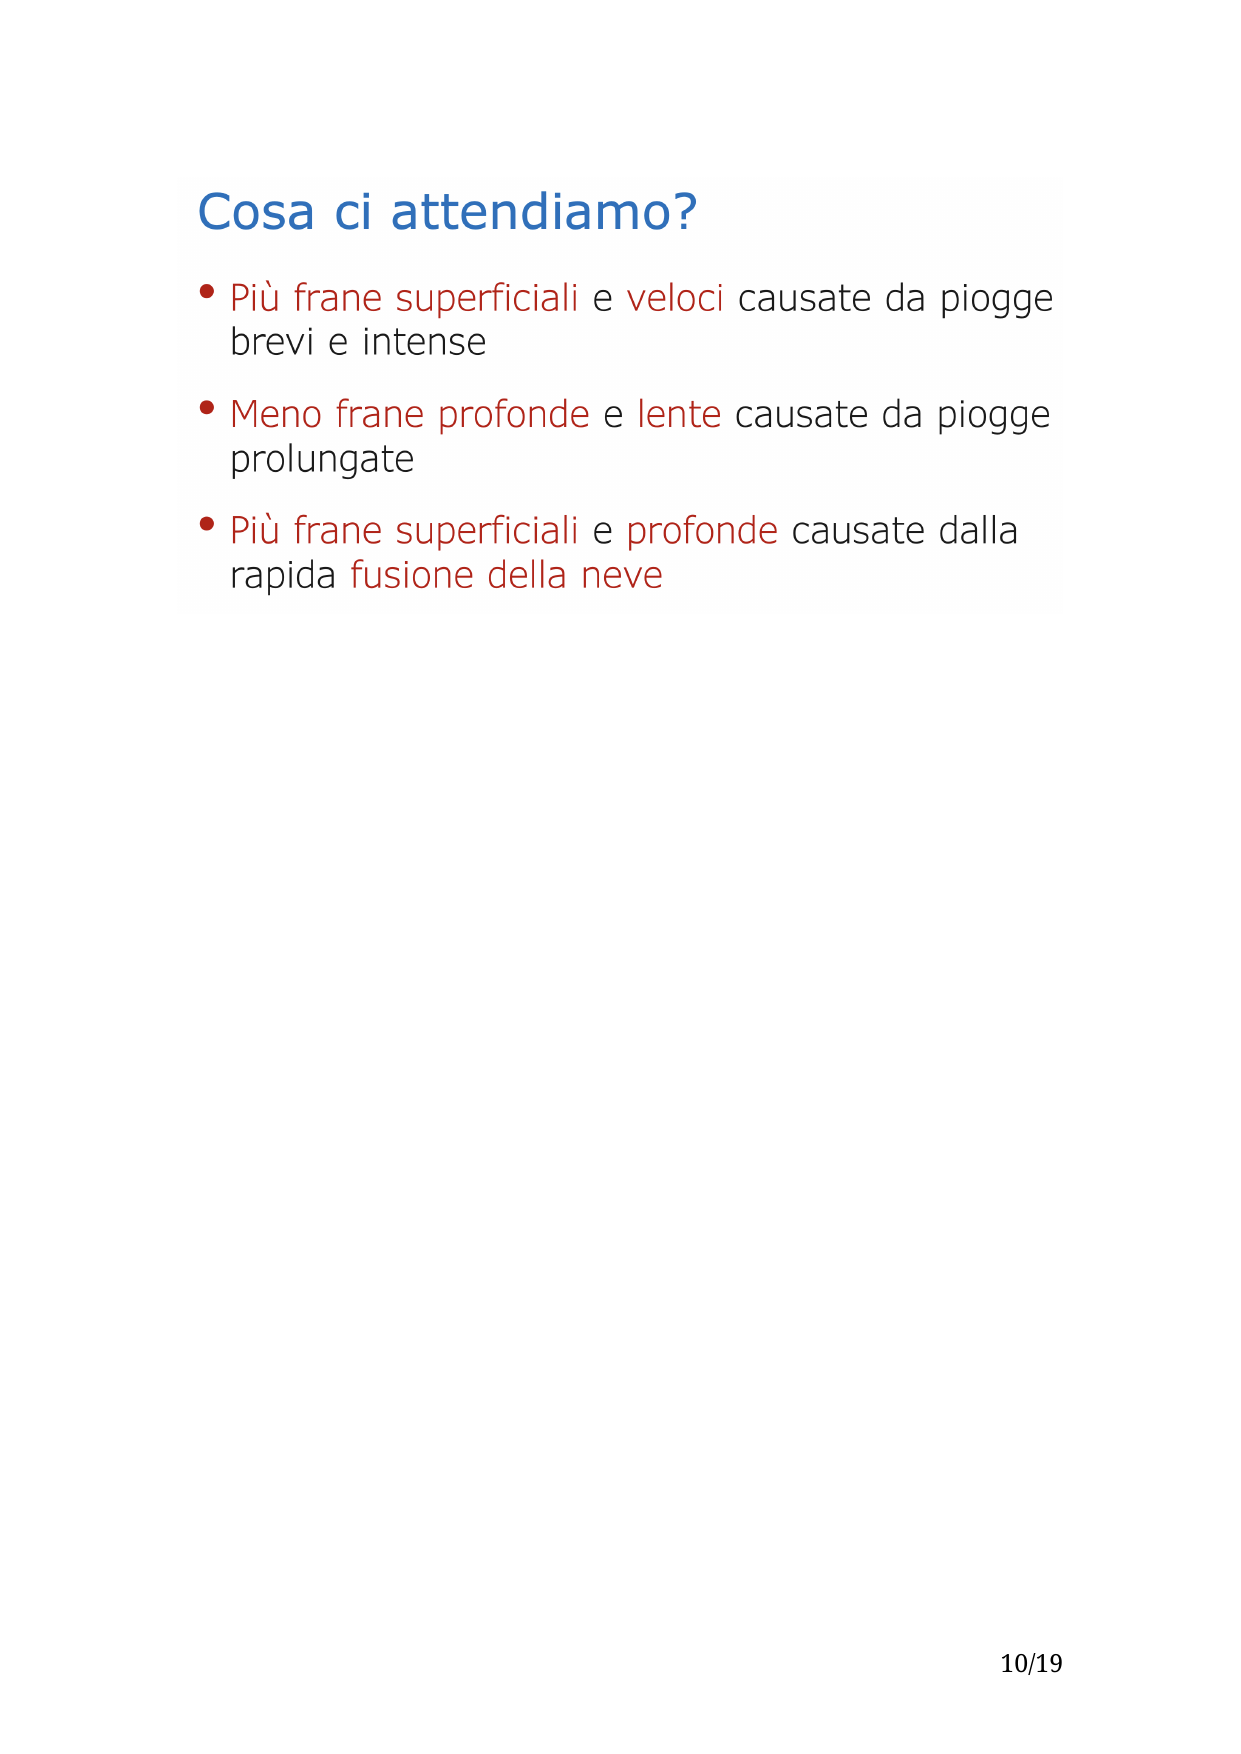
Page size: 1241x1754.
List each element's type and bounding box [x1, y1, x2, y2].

picture [177, 177, 1063, 614]
